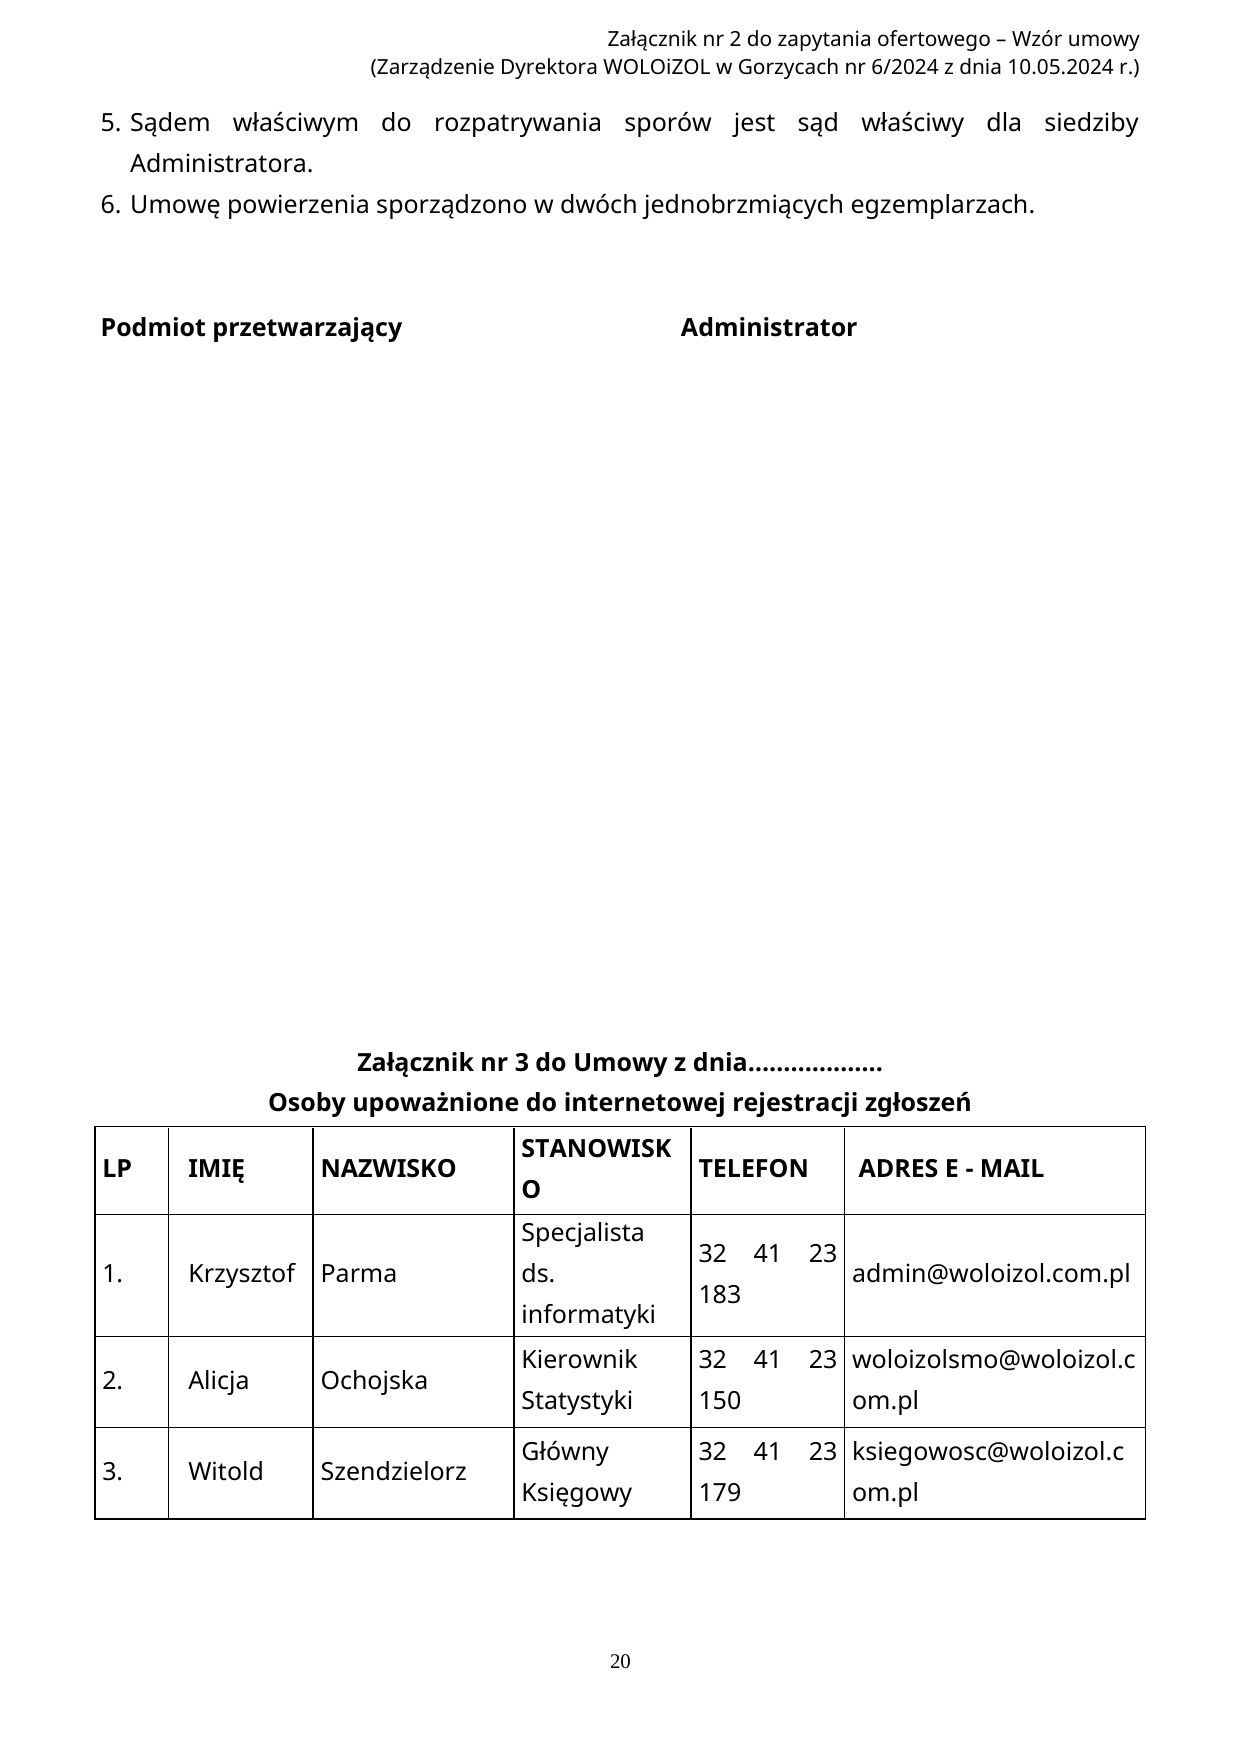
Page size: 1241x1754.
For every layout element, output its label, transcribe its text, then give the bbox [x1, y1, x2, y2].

table_header TELEFON [692, 1127, 844, 1213]
table_header STANOWISKO [515, 1127, 691, 1213]
table_cell 32 41 23 179 [692, 1428, 844, 1518]
table_cell 2. [96, 1337, 168, 1427]
table_header ADRES E - MAIL [845, 1127, 1145, 1213]
table_cell Specjalista ds. informatyki [515, 1215, 690, 1336]
table_cell Alicja [169, 1337, 312, 1427]
table_cell Ochojska [314, 1337, 513, 1427]
table_cell admin@woloizol.com.pl [845, 1215, 1145, 1336]
table_cell Szendzielorz [314, 1428, 513, 1518]
table_cell Witold [169, 1428, 312, 1518]
table_header LP [96, 1127, 168, 1213]
table_cell woloizolsmo@woloizol.com.pl [845, 1337, 1145, 1427]
table_cell 32 41 23 150 [692, 1337, 844, 1427]
text Podmiot przetwarzający Administrator [100, 309, 1140, 343]
table_cell Kierownik Statystyki [515, 1337, 690, 1427]
table_cell 3. [96, 1428, 168, 1518]
table_cell 32 41 23 183 [692, 1215, 844, 1336]
table_cell 1. [96, 1215, 168, 1336]
text Osoby upoważnione do internetowej rejestracji zgłoszeń [100, 1085, 1140, 1119]
table_header IMIĘ [169, 1127, 313, 1213]
table_cell Krzysztof [169, 1215, 312, 1336]
table_cell ksiegowosc@woloizol.com.pl [845, 1428, 1145, 1518]
text Załącznik nr 3 do Umowy z dnia………………. [100, 1044, 1140, 1078]
list Umowę powierzenia sporządzono w dwóch jednobrzmiących egzemplarzach. [100, 187, 1140, 221]
table_cell Główny Księgowy [515, 1428, 690, 1518]
table_header NAZWISKO [314, 1127, 514, 1213]
table_cell Parma [314, 1215, 513, 1336]
list Sądem właściwym do rozpatrywania sporów jest sąd właściwy dla siedziby Administratora. [100, 105, 1140, 180]
